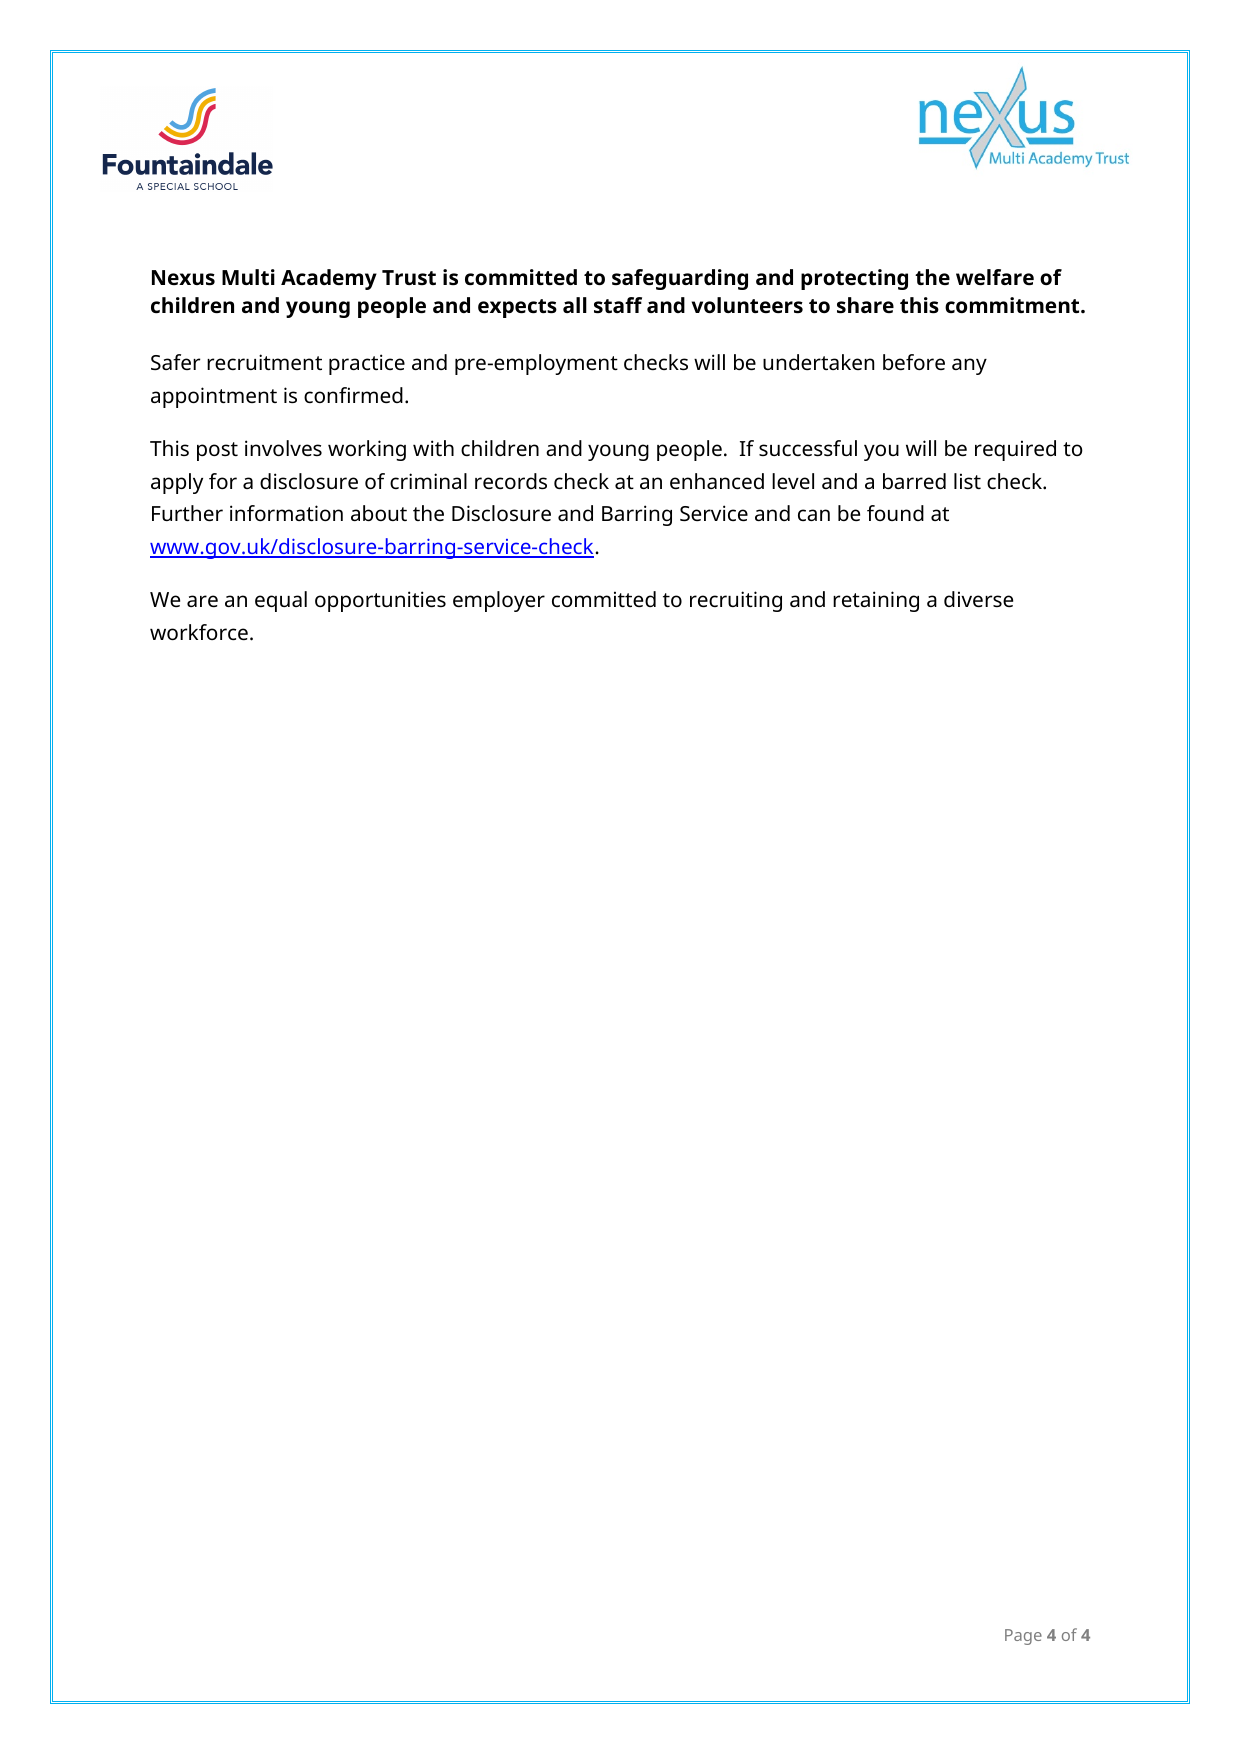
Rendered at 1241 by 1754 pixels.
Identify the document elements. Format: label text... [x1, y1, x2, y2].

picture [907, 56, 1133, 183]
text Safer recruitment practice and pre-employment checks will be undertaken before any appointment is confirmed. [150, 348, 1090, 409]
text This post involves working with children and young people. If successful you will be required to apply for a disclosure of criminal records check at an enhanced level and a barred list check. Further information about the Disclosure and Barring Service and can be found at www.gov.uk/disclosure-barring-service-check. [150, 434, 1090, 561]
picture [100, 86, 274, 192]
text Nexus Multi Academy Trust is committed to safeguarding and protecting the welfare of children and young people and expects all staff and volunteers to share this commitment. [150, 263, 1090, 320]
text We are an equal opportunities employer committed to recruiting and retaining a diverse workforce. [150, 586, 1090, 647]
